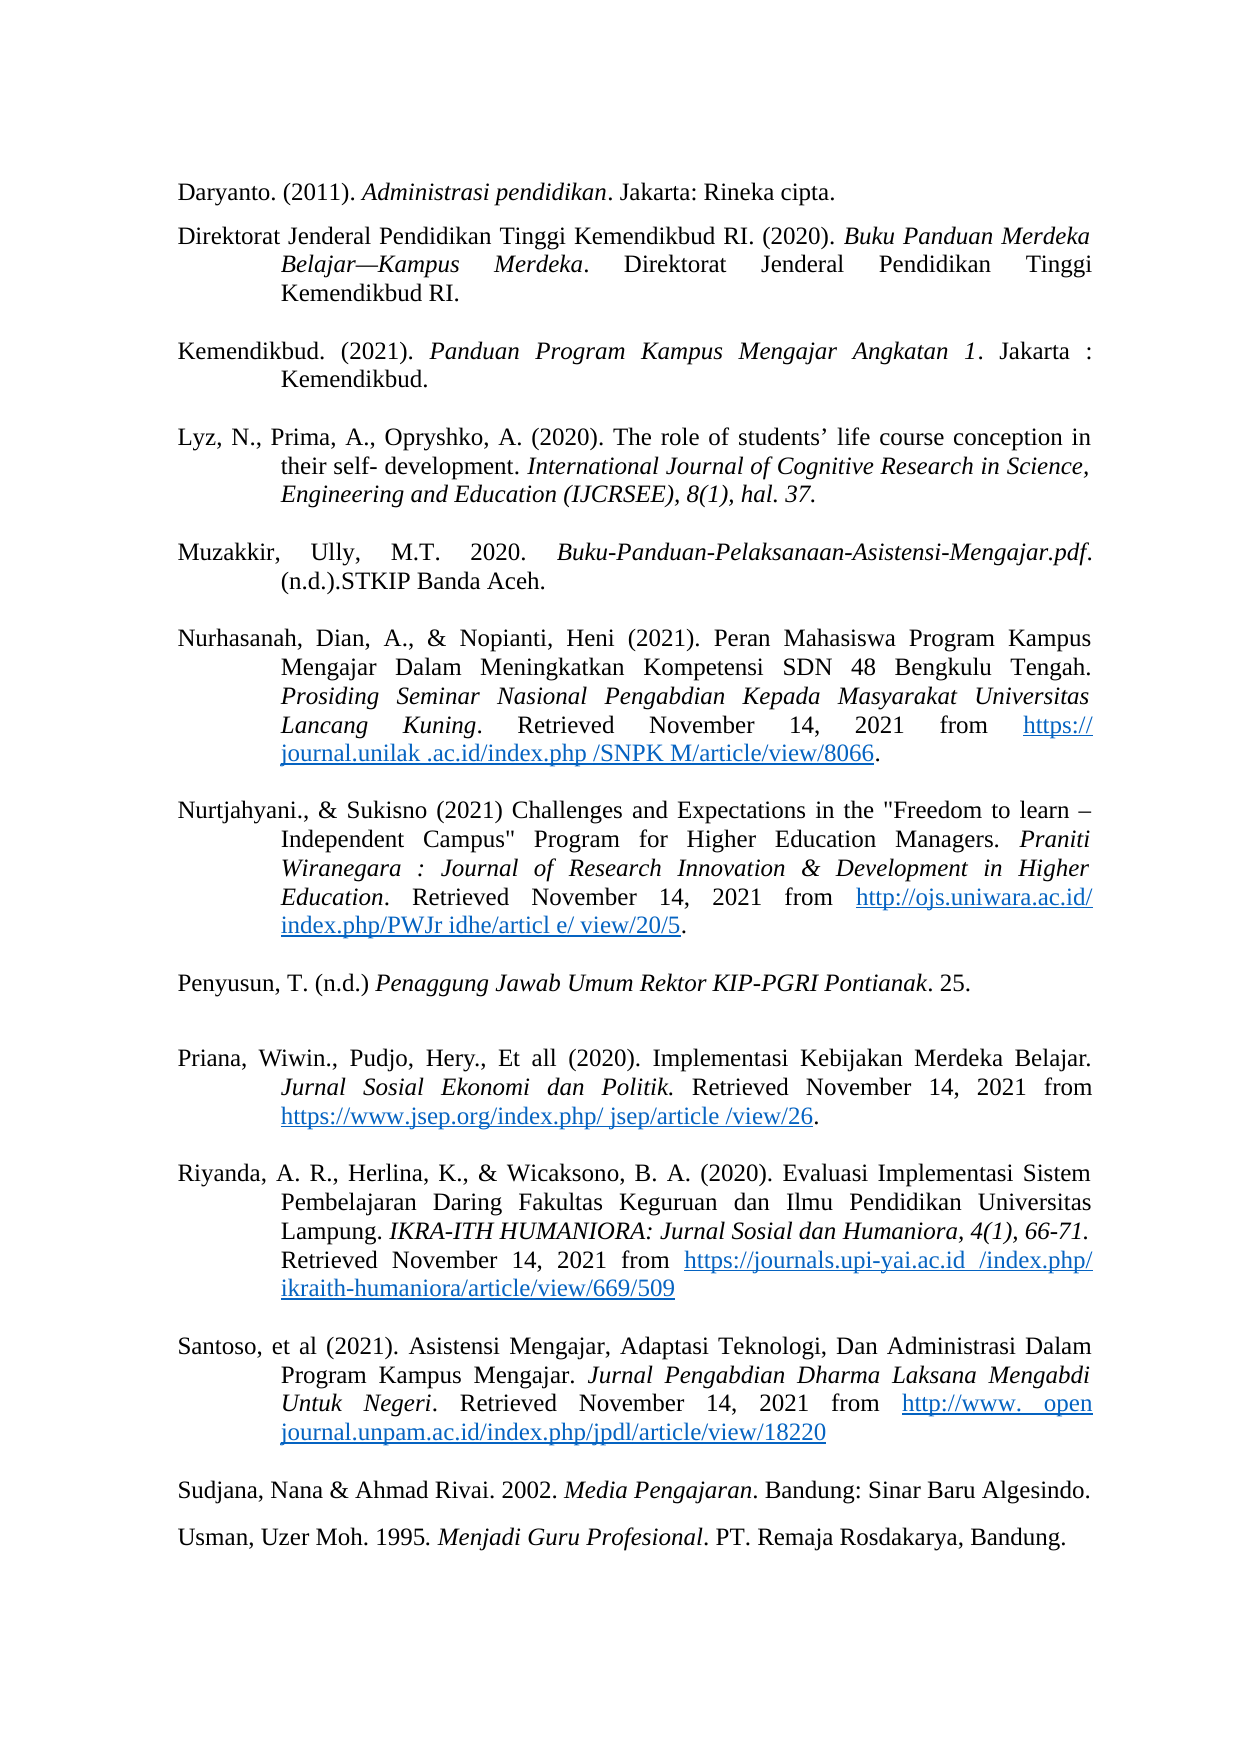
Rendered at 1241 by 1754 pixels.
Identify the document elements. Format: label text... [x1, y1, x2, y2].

text Nurhasanah, Dian, A., & Nopianti, Heni (2021). Peran Mahasiswa Program Kampus Mengajar Dalam Meningkatkan Kompetensi SDN 48 Bengkulu Tengah. Prosiding Seminar Nasional Pengabdian Kepada Masyarakat Universitas Lancang Kuning. Retrieved November 14, 2021 from https:// journal.unilak .ac.id/index.php /SNPK M/article/view/8066. [177, 623, 1092, 767]
text Priana, Wiwin., Pudjo, Hery., Et all (2020). Implementasi Kebijakan Merdeka Belajar. Jurnal Sosial Ekonomi dan Politik. Retrieved November 14, 2021 from https://www.jsep.org/index.php/ jsep/article /view/26. [177, 1043, 1092, 1130]
text Nurtjahyani., & Sukisno (2021) Challenges and Expectations in the "Freedom to learn – Independent Campus" Program for Higher Education Managers. Praniti Wiranegara : Journal of Research Innovation & Development in Higher Education. Retrieved November 14, 2021 from http://ojs.uniwara.ac.id/ index.php/PWJr idhe/articl e/ view/20/5. [177, 795, 1092, 939]
text Usman, Uzer Moh. 1995. Menjadi Guru Profesional. PT. Remaja Rosdakarya, Bandung. [177, 1522, 1092, 1551]
text Penyusun, T. (n.d.) Penaggung Jawab Umum Rektor KIP-PGRI Pontianak. 25. [177, 968, 1092, 997]
text Santoso, et al (2021). Asistensi Mengajar, Adaptasi Teknologi, Dan Administrasi Dalam Program Kampus Mengajar. Jurnal Pengabdian Dharma Laksana Mengabdi Untuk Negeri. Retrieved November 14, 2021 from http://www. open journal.unpam.ac.id/index.php/jpdl/article/view/18220 [177, 1331, 1092, 1446]
text Muzakkir, Ully, M.T. 2020. Buku-Panduan-Pelaksanaan-Asistensi-Mengajar.pdf. (n.d.).STKIP Banda Aceh. [177, 537, 1092, 594]
text Sudjana, Nana & Ahmad Rivai. 2002. Media Pengajaran. Bandung: Sinar Baru Algesindo. [177, 1475, 1092, 1503]
text Lyz, N., Prima, A., Opryshko, A. (2020). The role of students’ life course conception in their self- development. International Journal of Cognitive Research in Science, Engineering and Education (IJCRSEE), 8(1), hal. 37. [177, 422, 1092, 508]
text Daryanto. (2011). Administrasi pendidikan. Jakarta: Rineka cipta. [177, 177, 1092, 206]
text Kemendikbud. (2021). Panduan Program Kampus Mengajar Angkatan 1. Jakarta : Kemendikbud. [177, 336, 1092, 393]
text Direktorat Jenderal Pendidikan Tinggi Kemendikbud RI. (2020). Buku Panduan Merdeka Belajar—Kampus Merdeka. Direktorat Jenderal Pendidikan Tinggi Kemendikbud RI. [177, 221, 1092, 307]
text Riyanda, A. R., Herlina, K., & Wicaksono, B. A. (2020). Evaluasi Implementasi Sistem Pembelajaran Daring Fakultas Keguruan dan Ilmu Pendidikan Universitas Lampung. IKRA-ITH HUMANIORA: Jurnal Sosial dan Humaniora, 4(1), 66-71. Retrieved November 14, 2021 from https://journals.upi-yai.ac.id /index.php/ ikraith-humaniora/article/view/669/509 [177, 1158, 1092, 1302]
